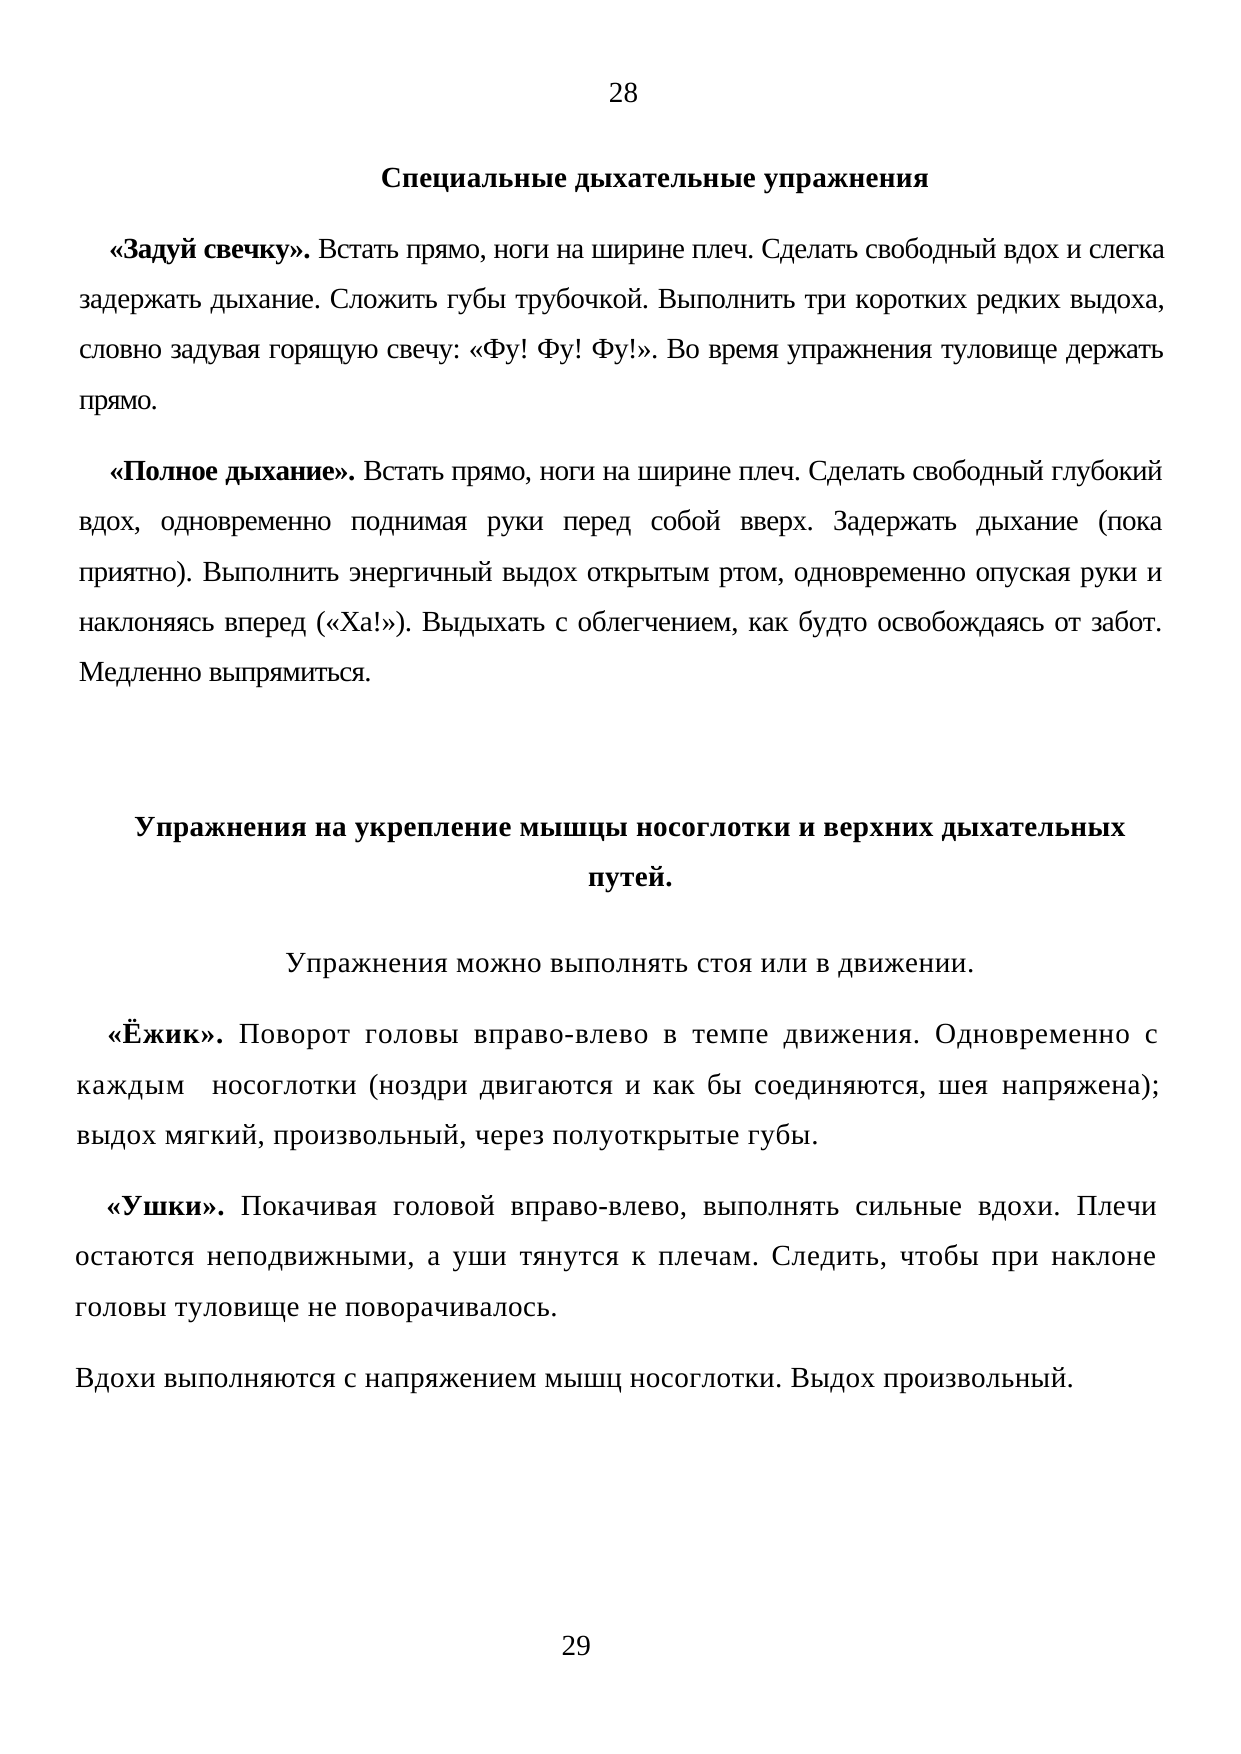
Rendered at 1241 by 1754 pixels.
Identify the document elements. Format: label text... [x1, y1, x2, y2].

text «Полное дыхание». Встать прямо, ноги на ширине плеч. Сделать свободный глубокий вдох, одновременно поднимая руки перед собой вверх. Задержать дыхание (пока приятно). Выполнить энергичный выдох открытым ртом, одновременно опуская руки и наклоняясь вперед («Ха!»). Выдыхать с облегчением, как будто освобождаясь от забот. Медленно выпрямиться. [78, 453, 1163, 688]
text «Задуй свечку». Встать прямо, ноги на ширине плеч. Сделать свободный вдох и слегка задержать дыхание. Сложить губы трубочкой. Выполнить три коротких редких выдоха, словно задувая горящую свечу: «Фу! Фу! Фу!». Во время упражнения туловище держать прямо. [79, 231, 1165, 415]
text 28 [381, 75, 1165, 108]
text Упражнения на укрепление мышцы носоглотки и верхних дыхательных путей. [96, 809, 1165, 893]
text Специальные дыхательные упражнения [381, 160, 1165, 193]
text «Ушки». Покачивая головой вправо-влево, выполнять сильные вдохи. Плечи остаются неподвижными, а уши тянутся к плечам. Следить, чтобы при наклоне головы туловище не поворачивалось. [75, 1188, 1159, 1322]
text «Ёжик». Поворот головы вправо-влево в темпе движения. Одновременно с каждым носоглотки (ноздри двигаются и как бы соединяются, шея напряжена); выдох мягкий, произвольный, через полуоткрытые губы. [76, 1016, 1160, 1151]
text Вдохи выполняются с напряжением мышц носоглотки. Выдох произвольный. [75, 1360, 1184, 1393]
text Упражнения можно выполнять стоя или в движении. [96, 945, 1165, 979]
text 29 [75, 1628, 1165, 1661]
